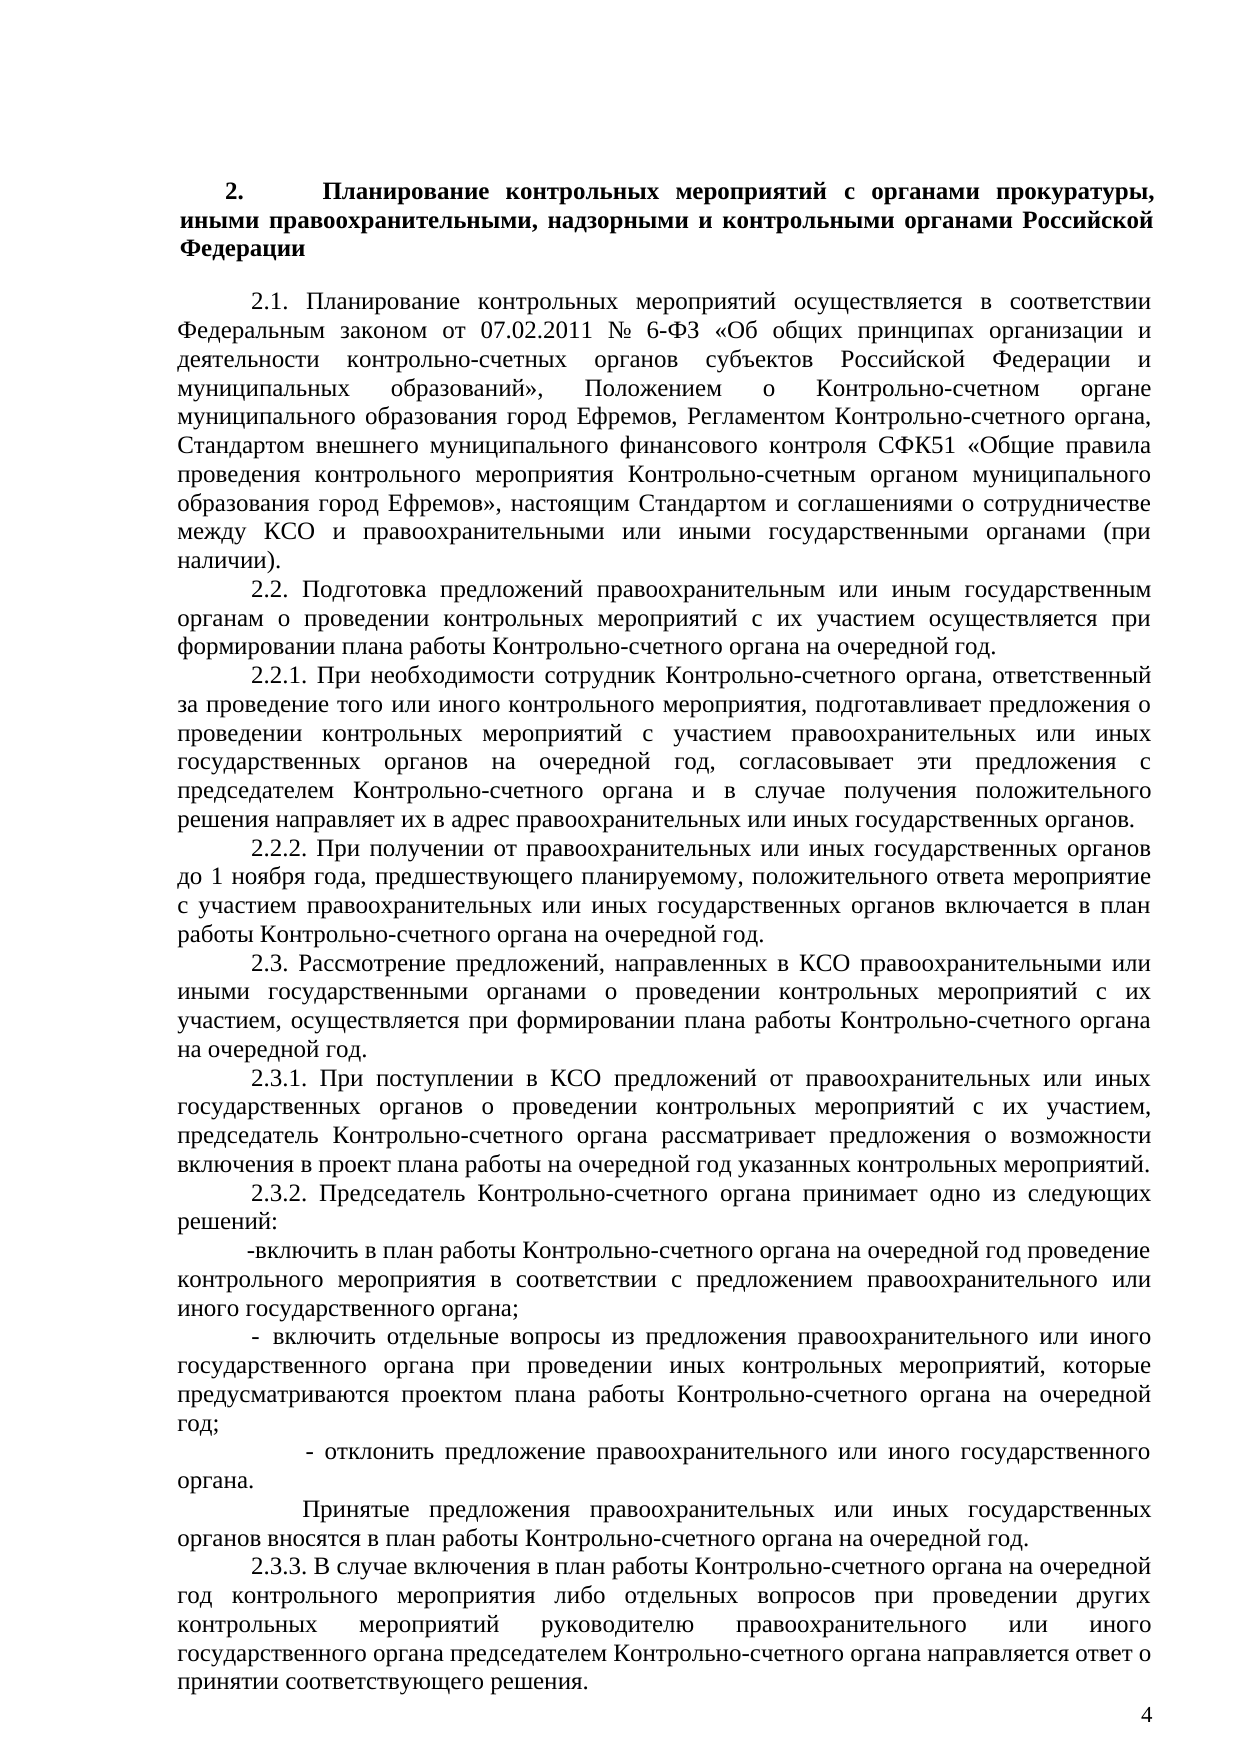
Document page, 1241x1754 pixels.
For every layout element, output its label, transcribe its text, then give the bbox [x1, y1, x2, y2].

text 2.3.2. Председатель Контрольно-счетного органа принимает одно из следующих решений: [177, 1178, 1152, 1235]
text 2.1. Планирование контрольных мероприятий осуществляется в соответствии Федеральным законом от 07.02.2011 № 6-ФЗ «Об общих принципах организации и деятельности контрольно-счетных органов субъектов Российской Федерации и муниципальных образований», Положением о Контрольно-счетном органе муниципального образования город Ефремов, Регламентом Контрольно-счетного органа, Стандартом внешнего муниципального финансового контроля СФК51 «Общие правила проведения контрольного мероприятия Контрольно-счетным органом муниципального образования город Ефремов», настоящим Стандартом и соглашениями о сотрудничестве между КСО и правоохранительными или иными государственными органами (при наличии). [177, 286, 1152, 574]
list включить отдельные вопросы из предложения правоохранительного или иного государственного органа при проведении иных контрольных мероприятий, которые предусматриваются проектом плана работы Контрольно-счетного органа на очередной год; [177, 1321, 1152, 1436]
text 2.2.1. При необходимости сотрудник Контрольно-счетного органа, ответственный за проведение того или иного контрольного мероприятия, подготавливает предложения о проведении контрольных мероприятий с участием правоохранительных или иных государственных органов на очередной год, согласовывает эти предложения с председателем Контрольно-счетного органа и в случае получения положительного решения направляет их в адрес правоохранительных или иных государственных органов. [177, 660, 1152, 833]
text 2.3.1. При поступлении в КСО предложений от правоохранительных или иных государственных органов о проведении контрольных мероприятий с их участием, председатель Контрольно-счетного органа рассматривает предложения о возможности включения в проект плана работы на очередной год указанных контрольных мероприятий. [177, 1063, 1152, 1178]
text Принятые предложения правоохранительных или иных государственных органов вносятся в план работы Контрольно-счетного органа на очередной год. [177, 1494, 1152, 1551]
text 2.3. Рассмотрение предложений, направленных в КСО правоохранительными или иными государственными органами о проведении контрольных мероприятий с их участием, осуществляется при формировании плана работы Контрольно-счетного органа на очередной год. [177, 948, 1152, 1063]
text 2.2. Подготовка предложений правоохранительным или иным государственным органам о проведении контрольных мероприятий с их участием осуществляется при формировании плана работы Контрольно-счетного органа на очередной год. [177, 574, 1152, 660]
text 2.2.2. При получении от правоохранительных или иных государственных органов до 1 ноября года, предшествующего планируемому, положительного ответа мероприятие с участием правоохранительных или иных государственных органов включается в план работы Контрольно-счетного органа на очередной год. [177, 833, 1152, 948]
text -включить в план работы Контрольно-счетного органа на очередной год проведение контрольного мероприятия в соответствии с предложением правоохранительного или иного государственного органа; [177, 1235, 1152, 1321]
list Планирование контрольных мероприятий с органами прокуратуры, иными правоохранительными, надзорными и контрольными органами Российской Федерации [179, 176, 1155, 262]
text 2.3.3. В случае включения в план работы Контрольно-счетного органа на очередной год контрольного мероприятия либо отдельных вопросов при проведении других контрольных мероприятий руководителю правоохранительного или иного государственного органа председателем Контрольно-счетного органа направляется ответ о принятии соответствующего решения. [177, 1551, 1152, 1695]
text - отклонить предложение правоохранительного или иного государственного органа. [177, 1436, 1152, 1494]
